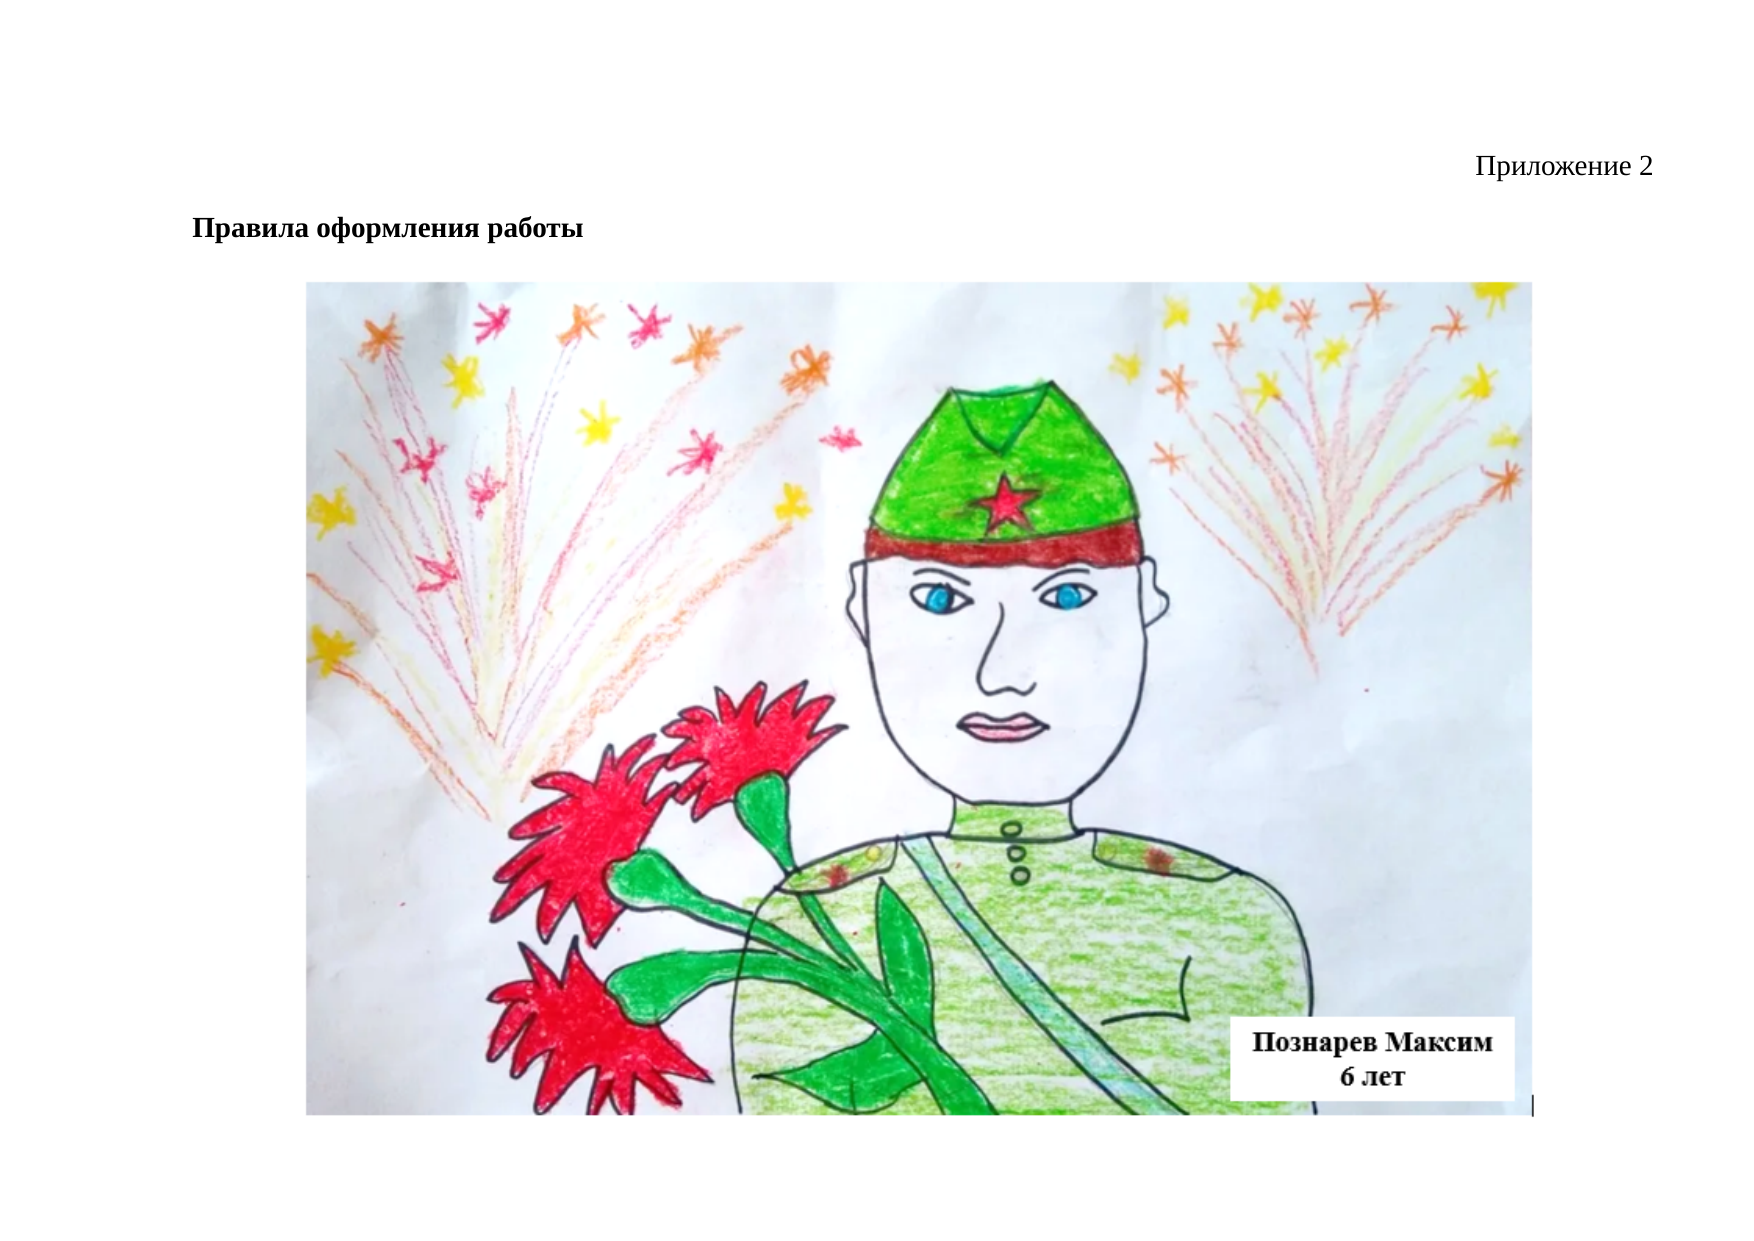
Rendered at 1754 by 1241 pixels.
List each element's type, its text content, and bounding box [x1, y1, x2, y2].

text Правила оформления работы [118, 211, 1653, 244]
text Приложение 2 [118, 148, 1653, 181]
picture [297, 273, 1548, 1128]
